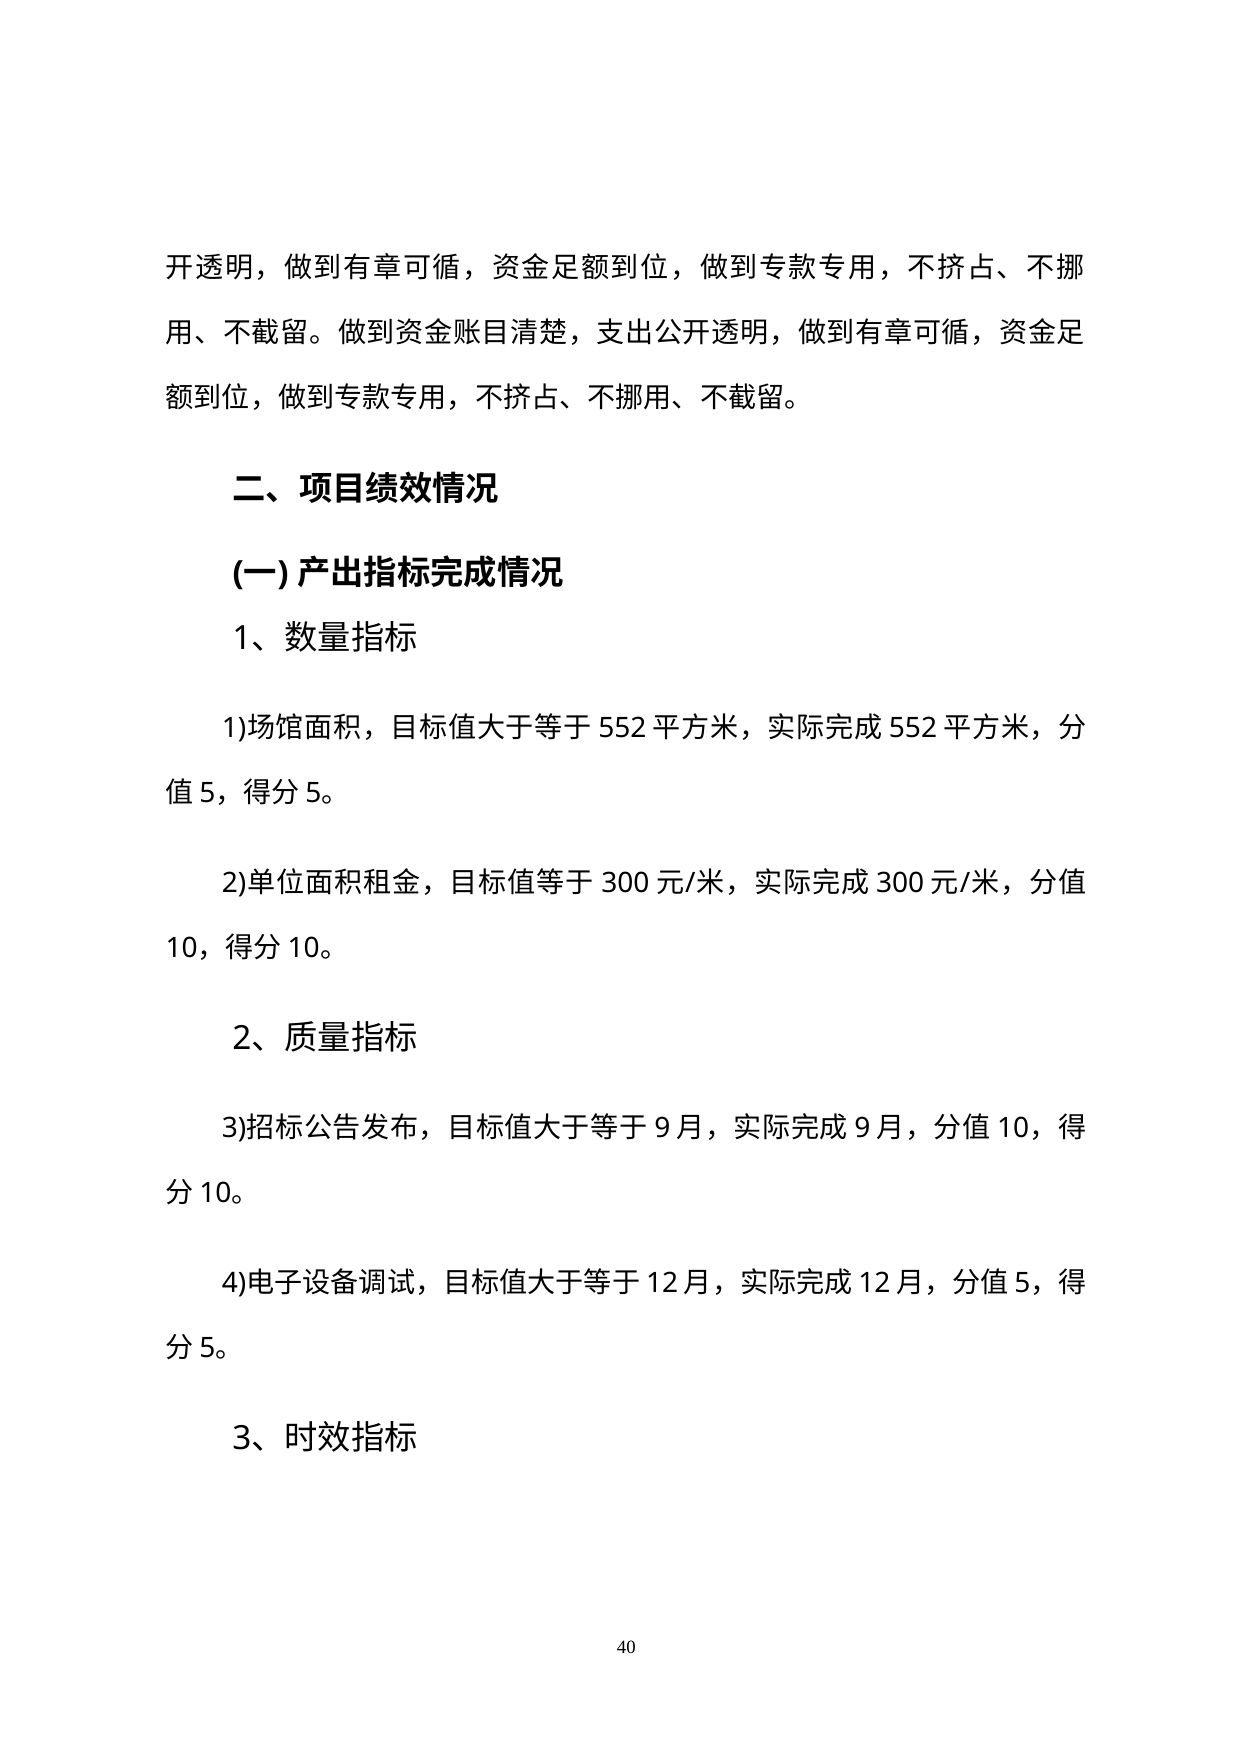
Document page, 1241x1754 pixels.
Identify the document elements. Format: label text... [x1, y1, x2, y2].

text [165, 233, 1087, 428]
list (一) 产出指标完成情况 [165, 538, 1087, 603]
text 3)招标公告发布，目标值大于等于9月，实际完成9月，分值10，得分10。 [165, 1093, 1087, 1223]
text 4)电子设备调试，目标值大于等于12月，实际完成12月，分值5，得分5。 [165, 1248, 1087, 1378]
text 3、时效指标 [165, 1403, 1087, 1468]
text 2)单位面积租金，目标值等于300元/米，实际完成300元/米，分值10，得分10。 [165, 848, 1087, 978]
text 1)场馆面积，目标值大于等于552平方米，实际完成552平方米，分值5，得分5。 [165, 693, 1087, 823]
list 二、项目绩效情况 [165, 453, 1087, 518]
text 2、质量指标 [165, 1003, 1087, 1068]
text 1、数量指标 [165, 603, 1087, 668]
